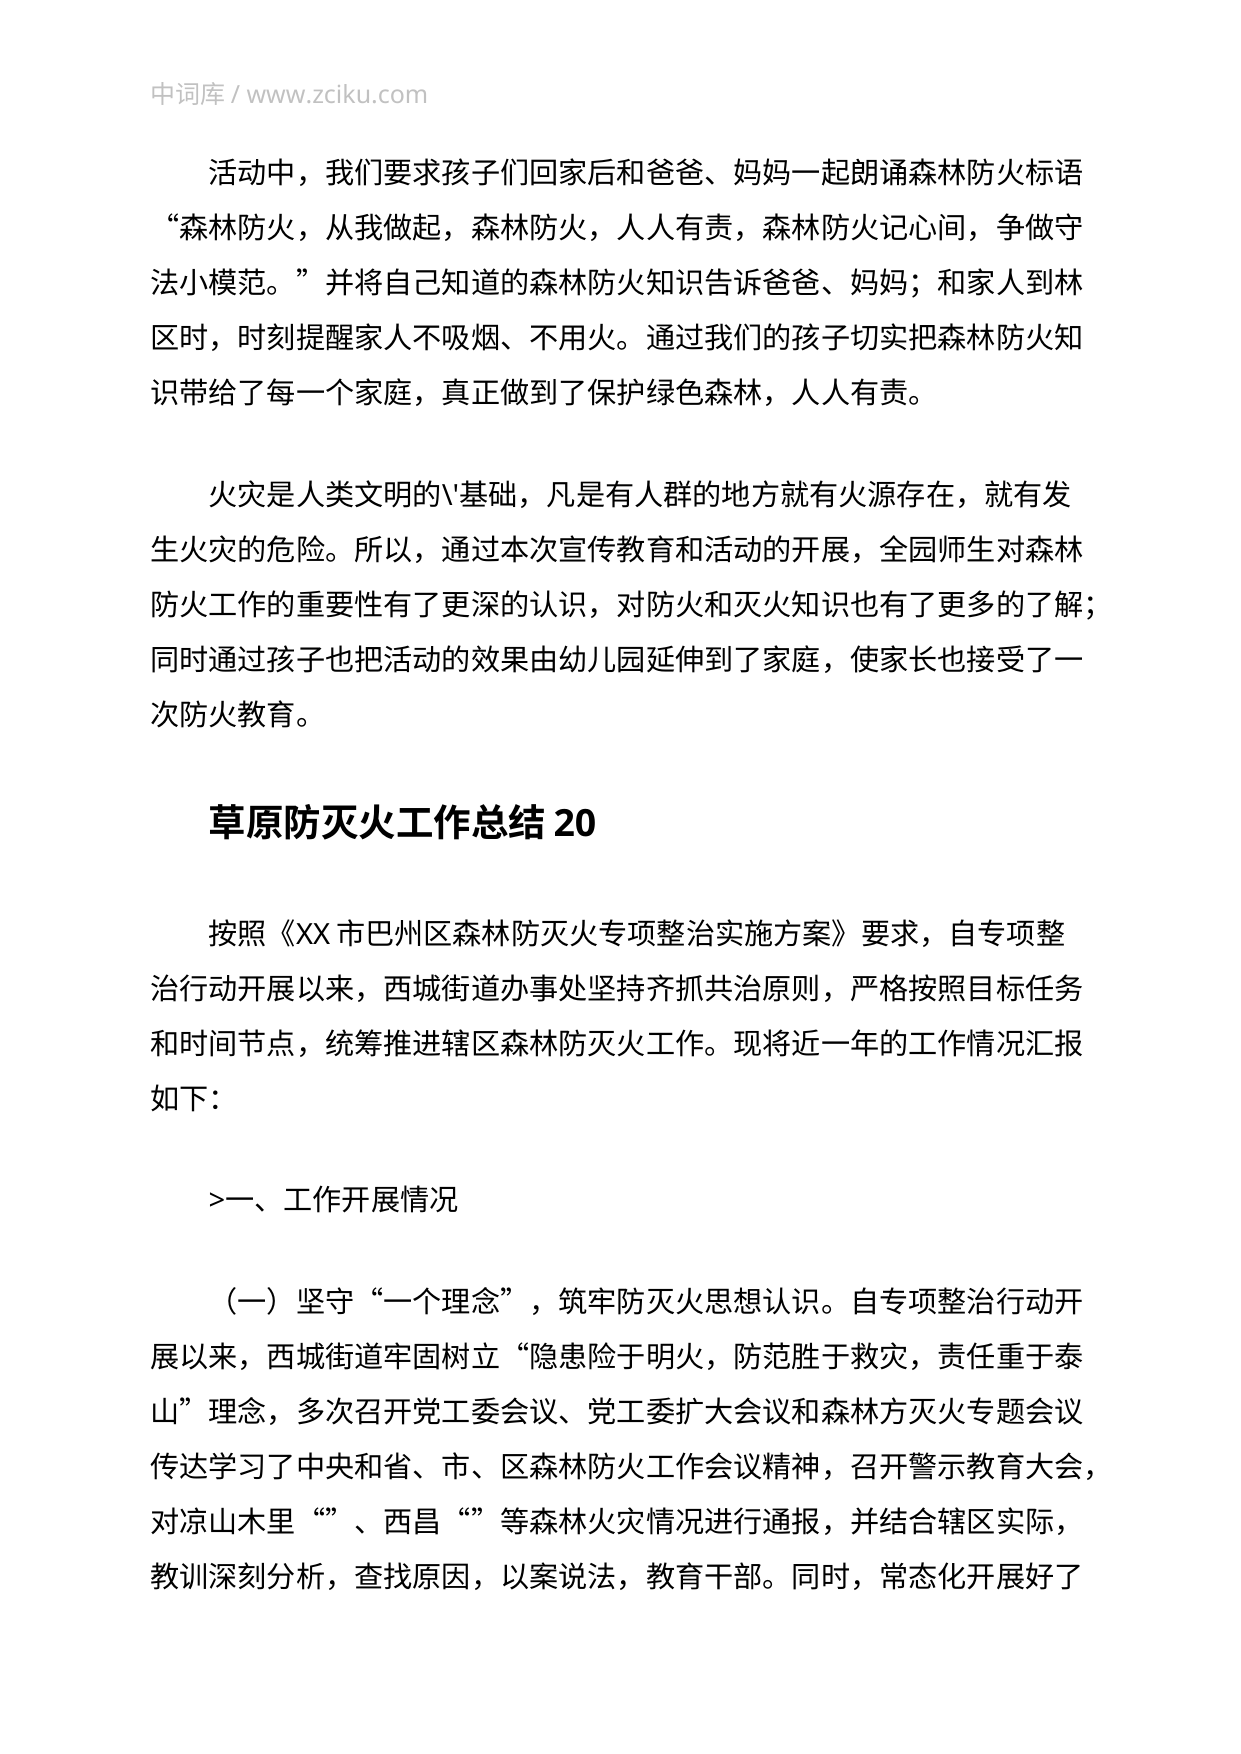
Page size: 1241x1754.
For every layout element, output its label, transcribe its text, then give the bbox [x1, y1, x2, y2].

text 草原防灭火工作总结20 [150, 793, 1090, 847]
text >一、工作开展情况 [150, 1177, 1090, 1219]
text 活动中，我们要求孩子们回家后和爸爸、妈妈一起朗诵森林防火标语“森林防火，从我做起，森林防火，人人有责，森林防火记心间，争做守法小模范。”并将自己知道的森林防火知识告诉爸爸、妈妈；和家人到林区时，时刻提醒家人不吸烟、不用火。通过我们的孩子切实把森林防火知识带给了每一个家庭，真正做到了保护绿色森林，人人有责。 [150, 150, 1090, 412]
text 火灾是人类文明的\'基础，凡是有人群的地方就有火源存在，就有发生火灾的危险。所以，通过本次宣传教育和活动的开展，全园师生对森林防火工作的重要性有了更深的认识，对防火和灭火知识也有了更多的了解；同时通过孩子也把活动的效果由幼儿园延伸到了家庭，使家长也接受了一次防火教育。 [150, 471, 1090, 733]
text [150, 1279, 1090, 1596]
text 按照《XX市巴州区森林防灭火专项整治实施方案》要求，自专项整治行动开展以来，西城街道办事处坚持齐抓共治原则，严格按照目标任务和时间节点，统筹推进辖区森林防灭火工作。现将近一年的工作情况汇报如下： [150, 910, 1090, 1117]
